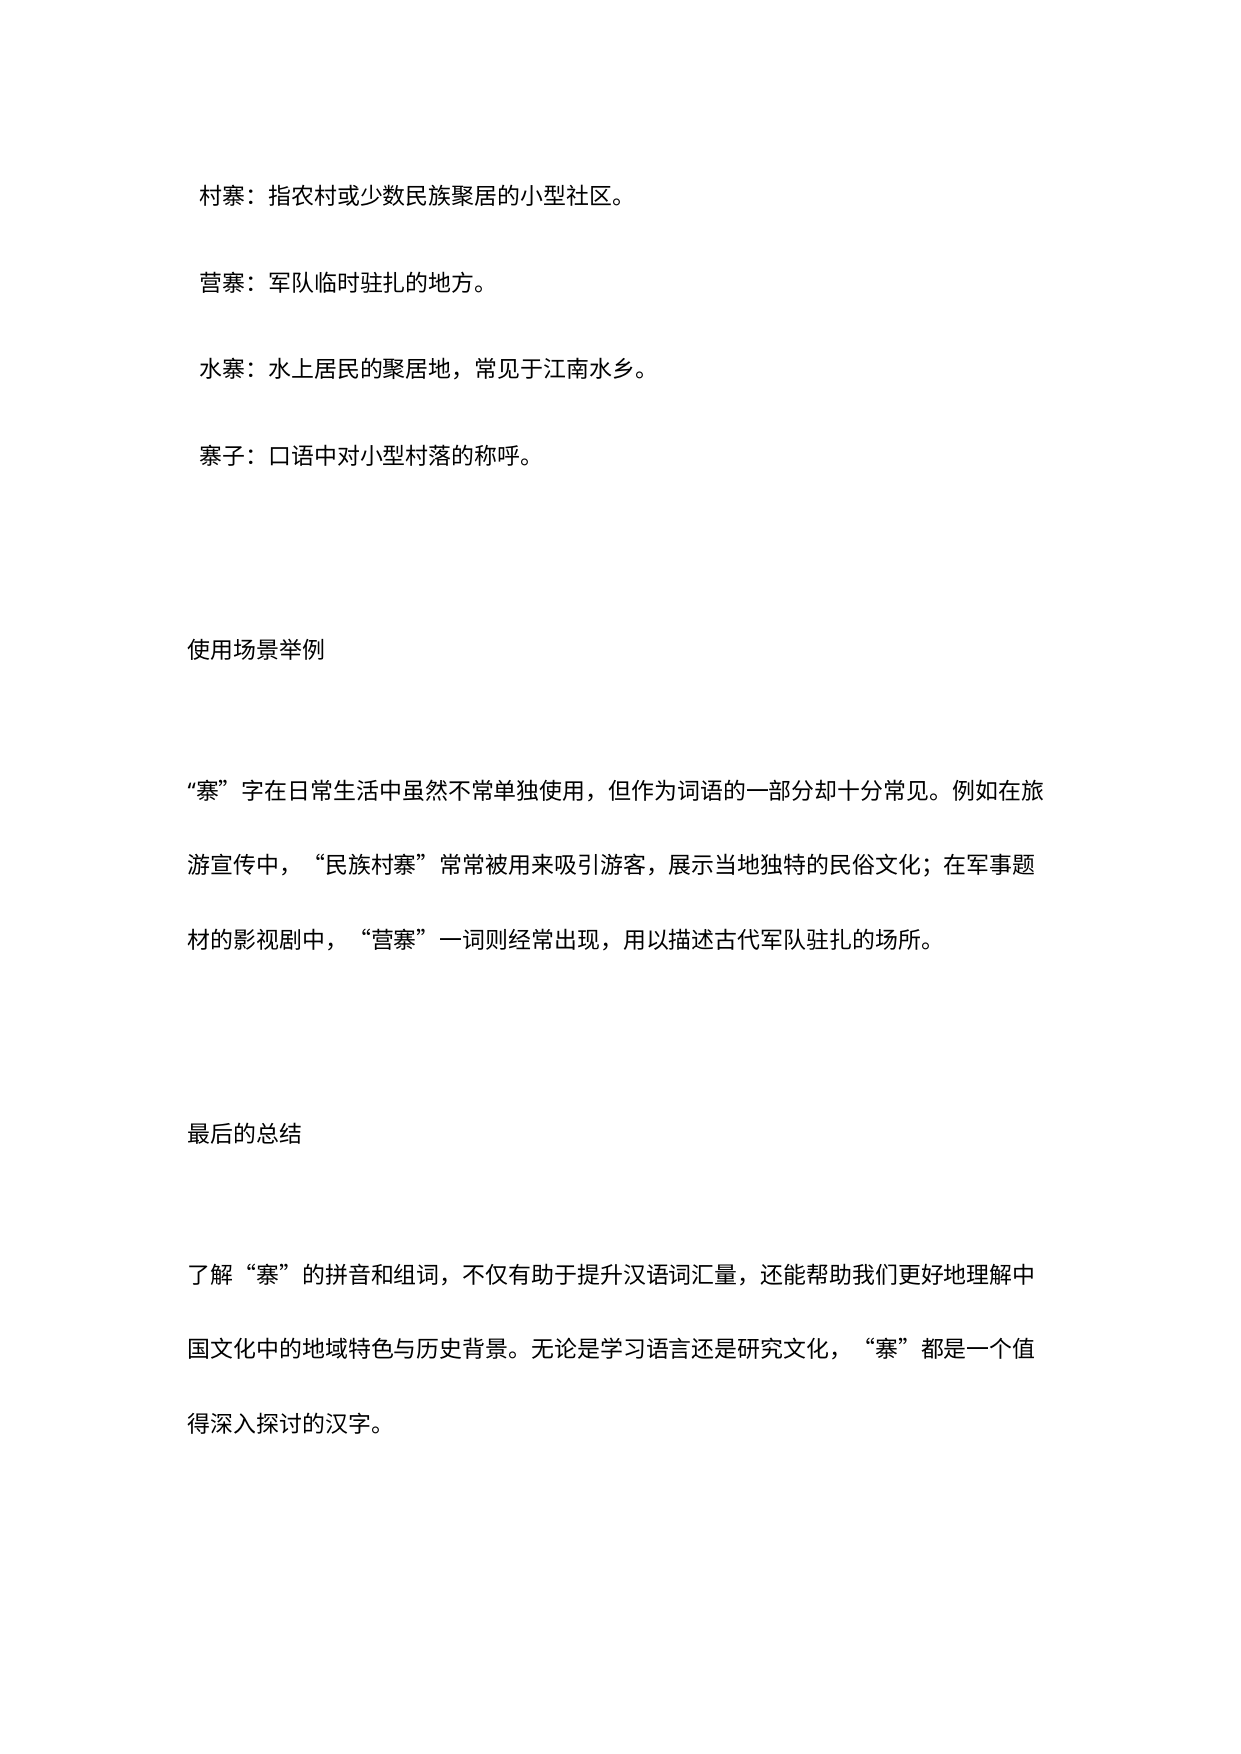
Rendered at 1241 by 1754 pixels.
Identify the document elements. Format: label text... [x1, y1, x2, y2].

text 最后的总结 [187, 1100, 1053, 1165]
text 村寨：指农村或少数民族聚居的小型社区。 [187, 162, 1053, 227]
text 了解“寨”的拼音和组词，不仅有助于提升汉语词汇量，还能帮助我们更好地理解中国文化中的地域特色与历史背景。无论是学习语言还是研究文化，“寨”都是一个值得深入探讨的汉字。 [187, 1241, 1053, 1455]
text 寨子：口语中对小型村落的称呼。 [187, 422, 1053, 487]
text 使用场景举例 [187, 616, 1053, 681]
text 营寨：军队临时驻扎的地方。 [187, 249, 1053, 314]
text “寨”字在日常生活中虽然不常单独使用，但作为词语的一部分却十分常见。例如在旅游宣传中，“民族村寨”常常被用来吸引游客，展示当地独特的民俗文化；在军事题材的影视剧中，“营寨”一词则经常出现，用以描述古代军队驻扎的场所。 [187, 757, 1053, 971]
text 水寨：水上居民的聚居地，常见于江南水乡。 [187, 335, 1053, 400]
